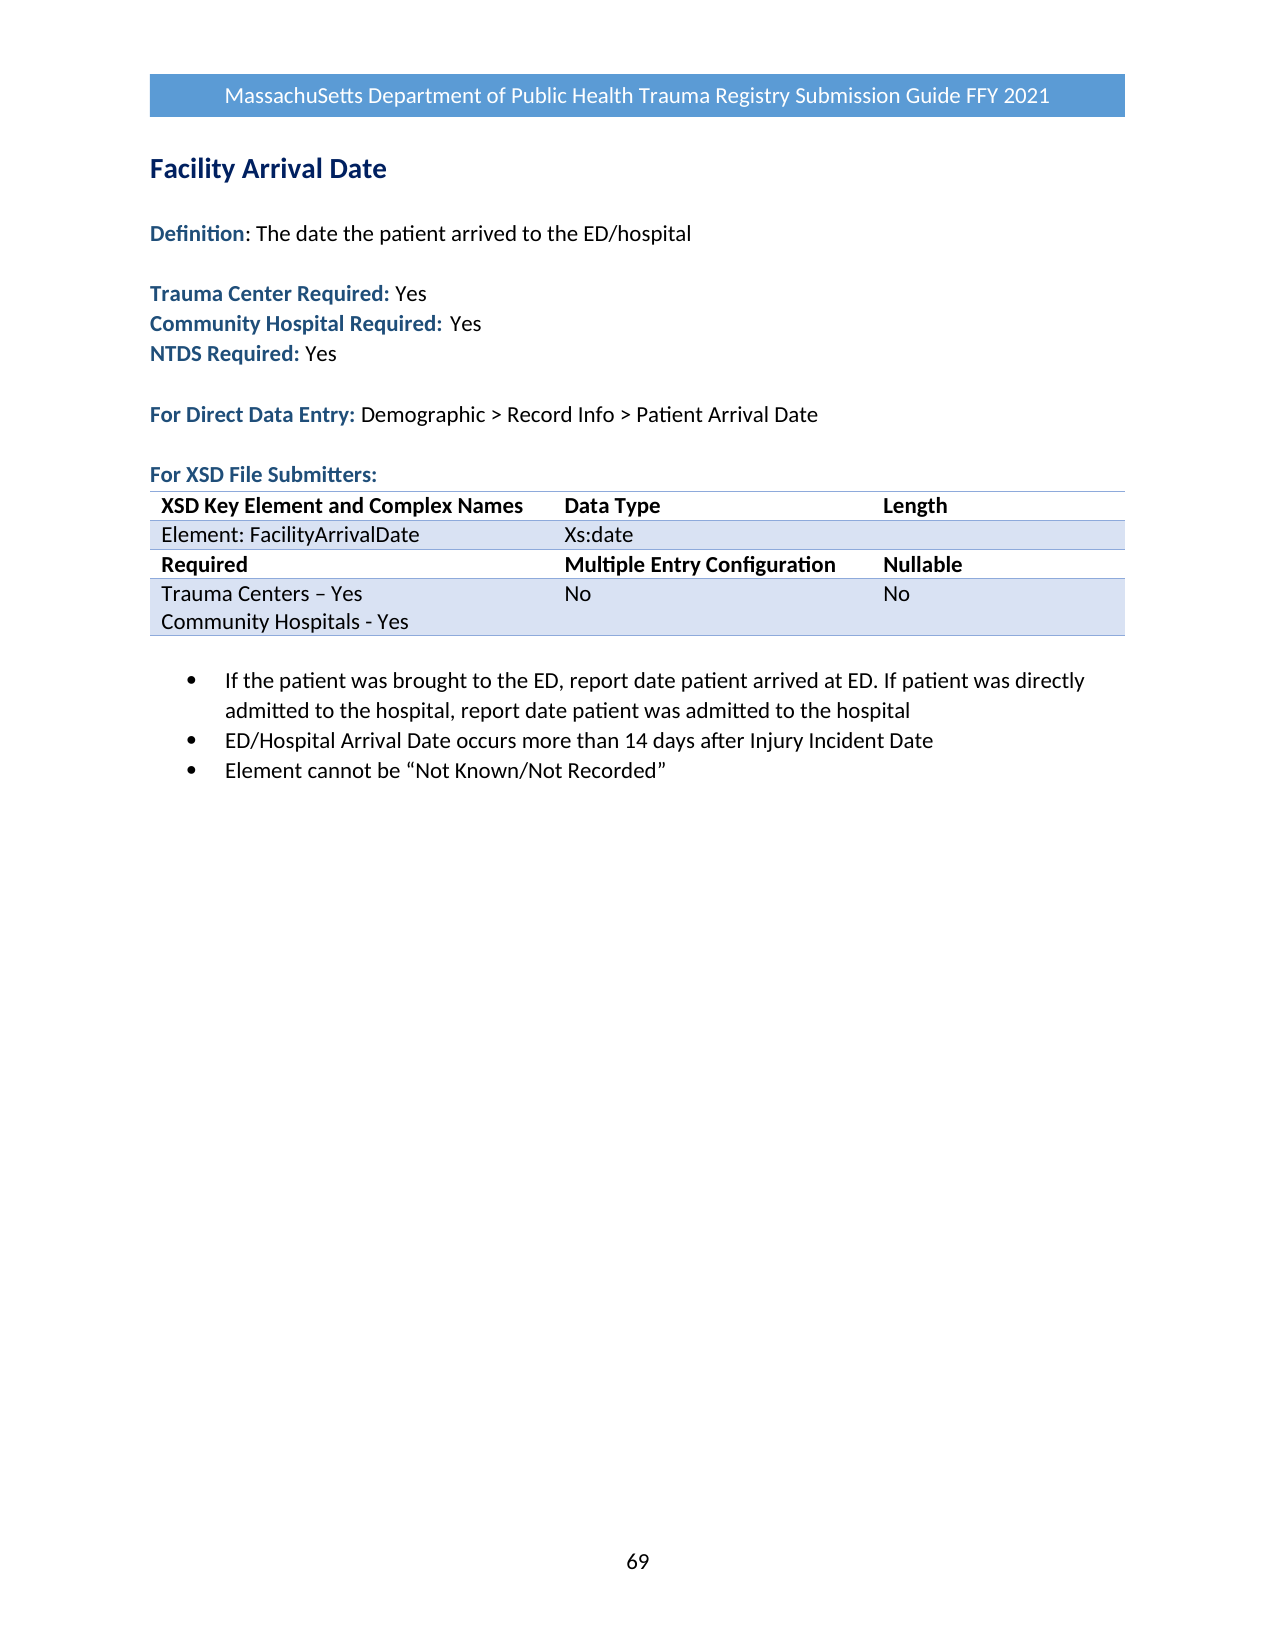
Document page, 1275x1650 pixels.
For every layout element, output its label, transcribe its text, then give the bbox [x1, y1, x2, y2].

text For XSD File Submitters: [150, 460, 1125, 488]
text Trauma Center Required: Yes [150, 279, 1125, 307]
list If the patient was brought to the ED, report date patient arrived at ED. If patient was directly admitted to the hospital, report date patient was admitted to the hospital [187, 666, 1125, 724]
table_cell Nullable [872, 550, 1125, 578]
text For Direct Data Entry: Demographic > Record Info > Patient Arrival Date [150, 400, 1125, 428]
table_cell Required [150, 550, 553, 578]
table_cell Xs:date [553, 521, 872, 549]
table_header XSD Key Element and Complex Names [150, 492, 553, 519]
text Community Hospital Required: Yes [150, 309, 1125, 337]
table_cell [872, 521, 1125, 549]
text NTDS Required: Yes [150, 339, 1125, 367]
table_cell Multiple Entry Configuration [553, 550, 872, 578]
table_cell No [872, 579, 1125, 635]
list Element cannot be “Not Known/Not Recorded” [187, 757, 1125, 785]
table_header Data Type [553, 492, 872, 519]
table_header Length [872, 492, 1125, 519]
list ED/Hospital Arrival Date occurs more than 14 days after Injury Incident Date [187, 726, 1125, 754]
table_cell Element: FacilityArrivalDate [150, 521, 553, 549]
text Definition: The date the patient arrived to the ED/hospital [150, 219, 1125, 247]
table_cell No [553, 579, 872, 635]
table_cell Trauma Centers – Yes Community Hospitals - Yes [150, 579, 553, 635]
text Facility Arrival Date [150, 150, 1125, 186]
